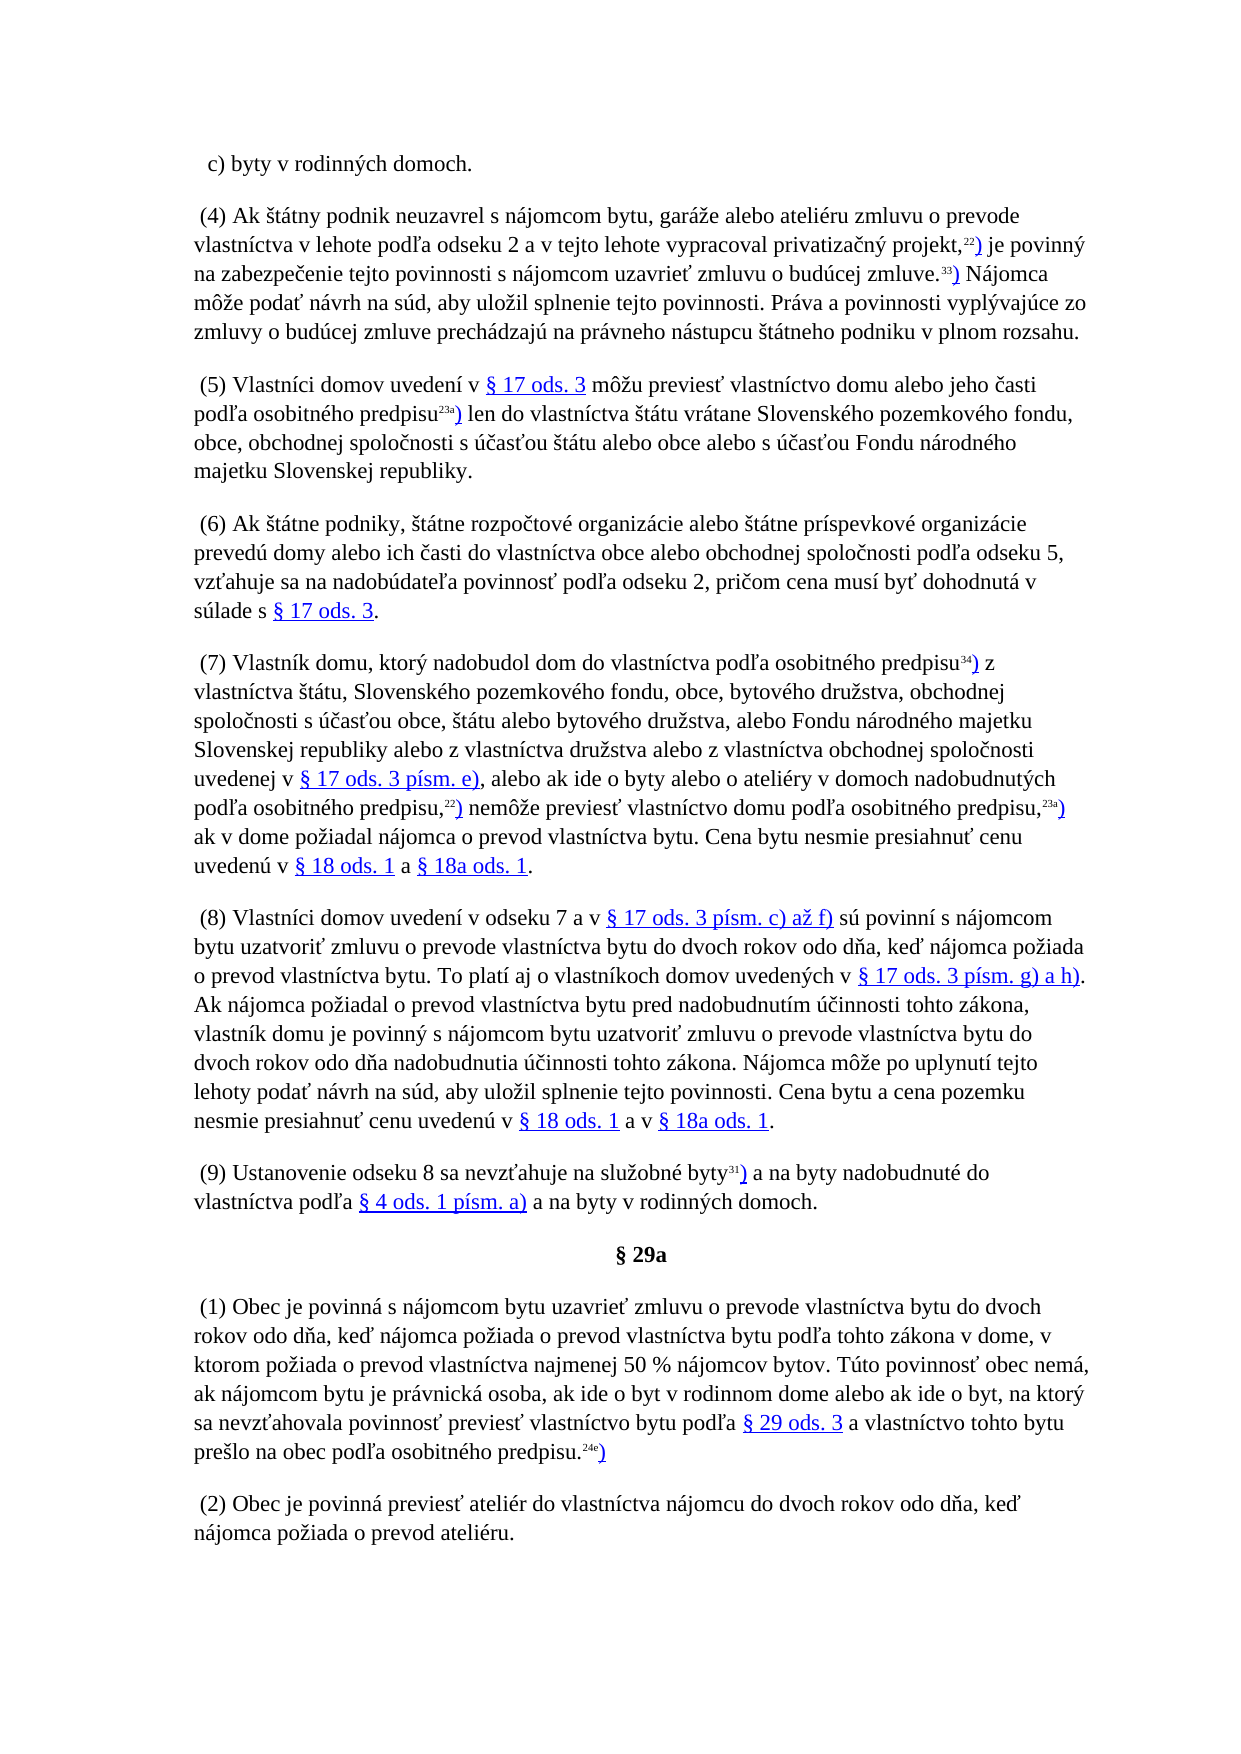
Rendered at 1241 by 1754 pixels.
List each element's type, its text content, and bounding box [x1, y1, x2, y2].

text (7) Vlastník domu, ktorý nadobudol dom do vlastníctva podľa osobitného predpisu34) z vlastníctva štátu, Slovenského pozemkového fondu, obce, bytového družstva, obchodnej spoločnosti s účasťou obce, štátu alebo bytového družstva, alebo Fondu národného majetku Slovenskej republiky alebo z vlastníctva družstva alebo z vlastníctva obchodnej spoločnosti uvedenej v § 17 ods. 3 písm. e), alebo ak ide o byty alebo o ateliéry v domoch nadobudnutých podľa osobitného predpisu,22) nemôže previesť vlastníctvo domu podľa osobitného predpisu,23a) ak v dome požiadal nájomca o prevod vlastníctva bytu. Cena bytu nesmie presiahnuť cenu uvedenú v § 18 ods. 1 a § 18a ods. 1. [194, 649, 1090, 878]
text (1) Obec je povinná s nájomcom bytu uzavrieť zmluvu o prevode vlastníctva bytu do dvoch rokov odo dňa, keď nájomca požiada o prevod vlastníctva bytu podľa tohto zákona v dome, v ktorom požiada o prevod vlastníctva najmenej 50 % nájomcov bytov. Túto povinnosť obec nemá, ak nájomcom bytu je právnická osoba, ak ide o byt v rodinnom dome alebo ak ide o byt, na ktorý sa nevzťahovala povinnosť previesť vlastníctvo bytu podľa § 29 ods. 3 a vlastníctvo tohto bytu prešlo na obec podľa osobitného predpisu.24e) [194, 1293, 1090, 1464]
text (5) Vlastníci domov uvedení v § 17 ods. 3 môžu previesť vlastníctvo domu alebo jeho časti podľa osobitného predpisu23a) len do vlastníctva štátu vrátane Slovenského pozemkového fondu, obce, obchodnej spoločnosti s účasťou štátu alebo obce alebo s účasťou Fondu národného majetku Slovenskej republiky. [194, 371, 1090, 484]
text (6) Ak štátne podniky, štátne rozpočtové organizácie alebo štátne príspevkové organizácie prevedú domy alebo ich časti do vlastníctva obce alebo obchodnej spoločnosti podľa odseku 5, vzťahuje sa na nadobúdateľa povinnosť podľa odseku 2, pričom cena musí byť dohodnutá v súlade s § 17 ods. 3. [194, 510, 1090, 623]
text c) byty v rodinných domoch. [202, 150, 1090, 176]
text (9) Ustanovenie odseku 8 sa nevzťahuje na služobné byty31) a na byty nadobudnuté do vlastníctva podľa § 4 ods. 1 písm. a) a na byty v rodinných domoch. [194, 1159, 1090, 1215]
text (8) Vlastníci domov uvedení v odseku 7 a v § 17 ods. 3 písm. c) až f) sú povinní s nájomcom bytu uzatvoriť zmluvu o prevode vlastníctva bytu do dvoch rokov odo dňa, keď nájomca požiada o prevod vlastníctva bytu. To platí aj o vlastníkoch domov uvedených v § 17 ods. 3 písm. g) a h). Ak nájomca požiadal o prevod vlastníctva bytu pred nadobudnutím účinnosti tohto zákona, vlastník domu je povinný s nájomcom bytu uzatvoriť zmluvu o prevode vlastníctva bytu do dvoch rokov odo dňa nadobudnutia účinnosti tohto zákona. Nájomca môže po uplynutí tejto lehoty podať návrh na súd, aby uložil splnenie tejto povinnosti. Cena bytu a cena pozemku nesmie presiahnuť cenu uvedenú v § 18 ods. 1 a v § 18a ods. 1. [194, 904, 1090, 1133]
text (4) Ak štátny podnik neuzavrel s nájomcom bytu, garáže alebo ateliéru zmluvu o prevode vlastníctva v lehote podľa odseku 2 a v tejto lehote vypracoval privatizačný projekt,22) je povinný na zabezpečenie tejto povinnosti s nájomcom uzavrieť zmluvu o budúcej zmluve.33) Nájomca môže podať návrh na súd, aby uložil splnenie tejto povinnosti. Práva a povinnosti vyplývajúce zo zmluvy o budúcej zmluve prechádzajú na právneho nástupcu štátneho podniku v plnom rozsahu. [194, 202, 1090, 344]
text (2) Obec je povinná previesť ateliér do vlastníctva nájomcu do dvoch rokov odo dňa, keď nájomca požiada o prevod ateliéru. [194, 1490, 1090, 1546]
text § 29a [186, 1241, 1090, 1267]
